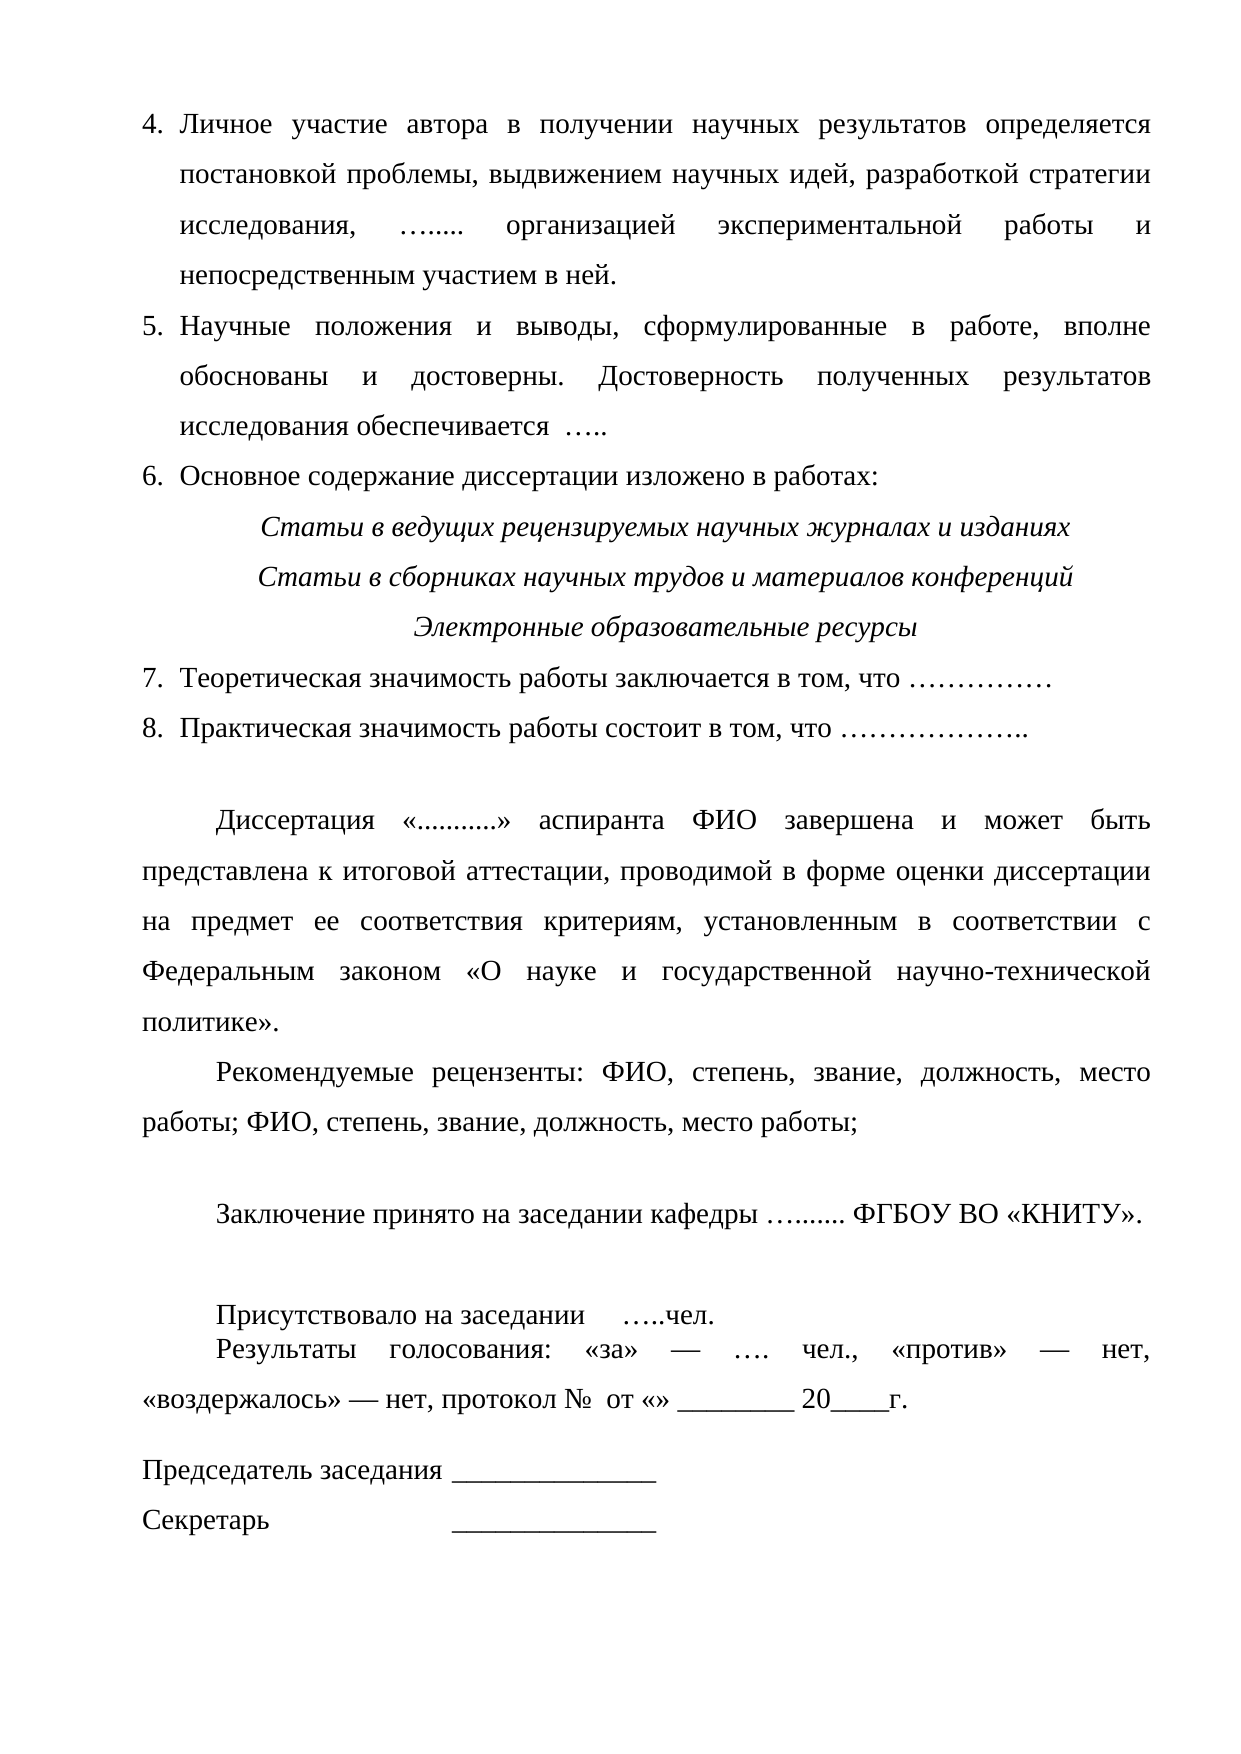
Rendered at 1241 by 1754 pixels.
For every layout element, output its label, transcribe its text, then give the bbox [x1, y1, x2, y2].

text Присутствовало на заседании …..чел. [142, 1297, 1152, 1331]
list Практическая значимость работы состоит в том, что ……………….. [142, 710, 1152, 744]
text Председатель заседания ______________ [142, 1452, 1152, 1486]
list Личное участие автора в получении научных результатов определяется постановкой проблемы, выдвижением научных идей, разработкой стратегии исследования, …..... организацией экспериментальной работы и непосредственным участием в ней. [142, 106, 1152, 291]
text Секретарь ______________ [142, 1502, 1152, 1536]
list Научные положения и выводы, сформулированные в работе, вполне обоснованы и достоверны. Достоверность полученных результатов исследования обеспечивается ….. [142, 308, 1152, 442]
list Статьи в сборниках научных трудов и материалов конференций [179, 559, 1152, 593]
text Результаты голосования: «за» — …. чел., «против» — нет, «воздержалось» — нет, протокол № от «» ________ 20____г. [142, 1331, 1152, 1414]
list Электронные образовательные ресурсы [179, 609, 1152, 643]
text Диссертация «...........» аспиранта ФИО завершена и может быть представлена к итоговой аттестации, проводимой в форме оценки диссертации на предмет ее соответствия критериям, установленным в соответствии с Федеральным законом «О науке и государственной научно-технической политике». [142, 802, 1152, 1037]
list Основное содержание диссертации изложено в работах: [142, 458, 1152, 492]
list Статьи в ведущих рецензируемых научных журналах и изданиях [179, 509, 1152, 542]
text Заключение принято на заседании кафедры …....... ФГБОУ ВО «КНИТУ». [142, 1197, 1152, 1230]
list Теоретическая значимость работы заключается в том, что …………… [142, 660, 1152, 693]
text Рекомендуемые рецензенты: ФИО, степень, звание, должность, место работы; ФИО, степень, звание, должность, место работы; [142, 1054, 1152, 1138]
